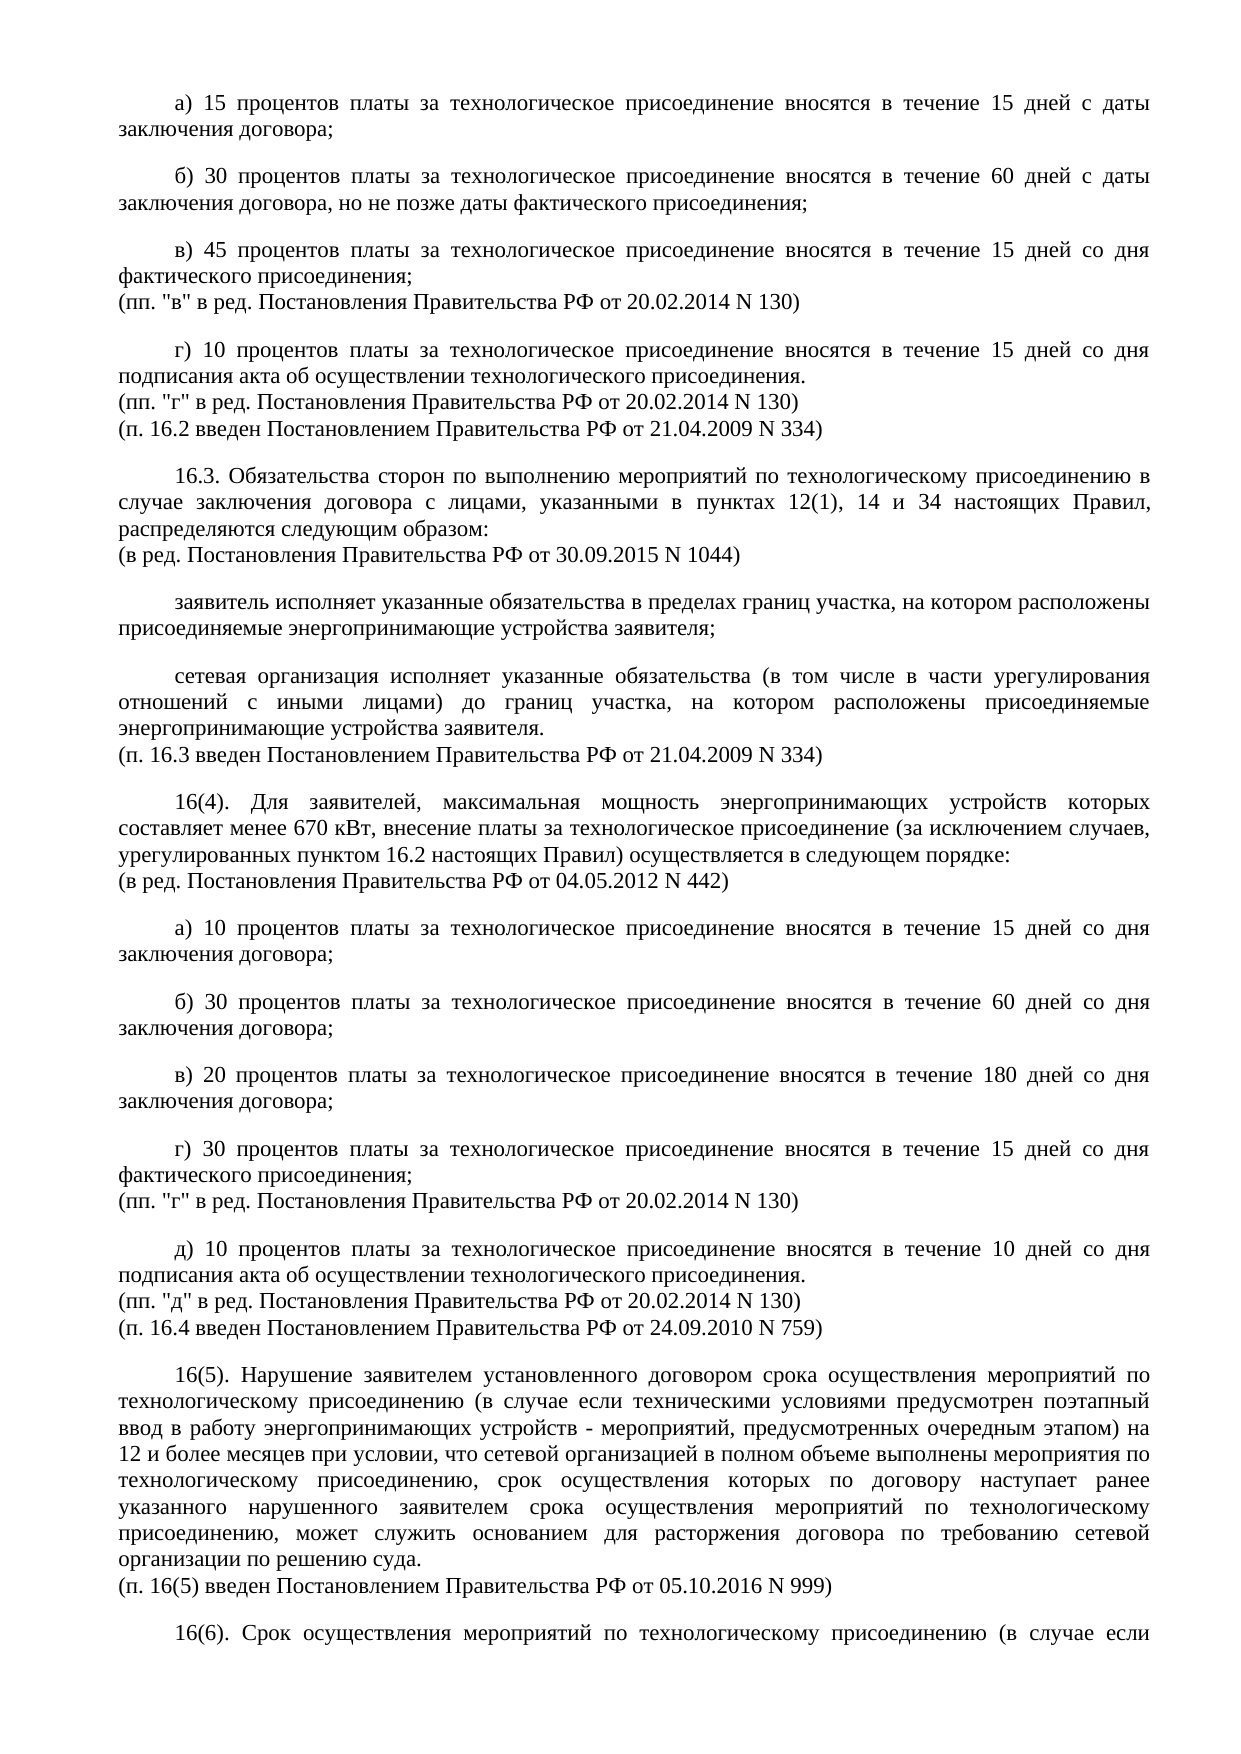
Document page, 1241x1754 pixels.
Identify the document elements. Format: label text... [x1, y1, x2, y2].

text 16(5). Нарушение заявителем установленного договором срока осуществления мероприятий по технологическому присоединению (в случае если техническими условиями предусмотрен поэтапный ввод в работу энергопринимающих устройств - мероприятий, предусмотренных очередным этапом) на 12 и более месяцев при условии, что сетевой организацией в полном объеме выполнены мероприятия по технологическому присоединению, срок осуществления которых по договору наступает ранее указанного нарушенного заявителем срока осуществления мероприятий по технологическому присоединению, может служить основанием для расторжения договора по требованию сетевой организации по решению суда. [118, 1361, 1152, 1572]
text 16(4). Для заявителей, максимальная мощность энергопринимающих устройств которых составляет менее 670 кВт, внесение платы за технологическое присоединение (за исключением случаев, урегулированных пунктом 16.2 настоящих Правил) осуществляется в следующем порядке: [118, 788, 1152, 867]
text г) 10 процентов платы за технологическое присоединение вносятся в течение 15 дней со дня подписания акта об осуществлении технологического присоединения. [118, 336, 1152, 388]
text (пп. "г" в ред. Постановления Правительства РФ от 20.02.2014 N 130) [118, 388, 1152, 415]
text (пп. "в" в ред. Постановления Правительства РФ от 20.02.2014 N 130) [118, 288, 1152, 315]
text сетевая организация исполняет указанные обязательства (в том числе в части урегулирования отношений с иными лицами) до границ участка, на котором расположены присоединяемые энергопринимающие устройства заявителя. [118, 662, 1152, 741]
text (в ред. Постановления Правительства РФ от 30.09.2015 N 1044) [118, 541, 1152, 567]
text а) 15 процентов платы за технологическое присоединение вносятся в течение 15 дней с даты заключения договора; [118, 89, 1152, 141]
text заявитель исполняет указанные обязательства в пределах границ участка, на котором расположены присоединяемые энергопринимающие устройства заявителя; [118, 588, 1152, 641]
text (п. 16.3 введен Постановлением Правительства РФ от 21.04.2009 N 334) [118, 741, 1152, 767]
text (в ред. Постановления Правительства РФ от 04.05.2012 N 442) [118, 867, 1152, 893]
text г) 30 процентов платы за технологическое присоединение вносятся в течение 15 дней со дня фактического присоединения; [118, 1135, 1152, 1187]
text (п. 16(5) введен Постановлением Правительства РФ от 05.10.2016 N 999) [118, 1572, 1152, 1598]
text (п. 16.4 введен Постановлением Правительства РФ от 24.09.2010 N 759) [118, 1314, 1152, 1340]
text 16.3. Обязательства сторон по выполнению мероприятий по технологическому присоединению в случае заключения договора с лицами, указанными в пунктах 12(1), 14 и 34 настоящих Правил, распределяются следующим образом: [118, 462, 1152, 541]
text в) 45 процентов платы за технологическое присоединение вносятся в течение 15 дней со дня фактического присоединения; [118, 236, 1152, 288]
text б) 30 процентов платы за технологическое присоединение вносятся в течение 60 дней со дня заключения договора; [118, 988, 1152, 1040]
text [118, 1619, 1152, 1645]
text а) 10 процентов платы за технологическое присоединение вносятся в течение 15 дней со дня заключения договора; [118, 914, 1152, 967]
text в) 20 процентов платы за технологическое присоединение вносятся в течение 180 дней со дня заключения договора; [118, 1061, 1152, 1114]
text (п. 16.2 введен Постановлением Правительства РФ от 21.04.2009 N 334) [118, 415, 1152, 441]
text (пп. "д" в ред. Постановления Правительства РФ от 20.02.2014 N 130) [118, 1287, 1152, 1314]
text д) 10 процентов платы за технологическое присоединение вносятся в течение 10 дней со дня подписания акта об осуществлении технологического присоединения. [118, 1235, 1152, 1287]
text (пп. "г" в ред. Постановления Правительства РФ от 20.02.2014 N 130) [118, 1187, 1152, 1214]
text б) 30 процентов платы за технологическое присоединение вносятся в течение 60 дней с даты заключения договора, но не позже даты фактического присоединения; [118, 162, 1152, 215]
